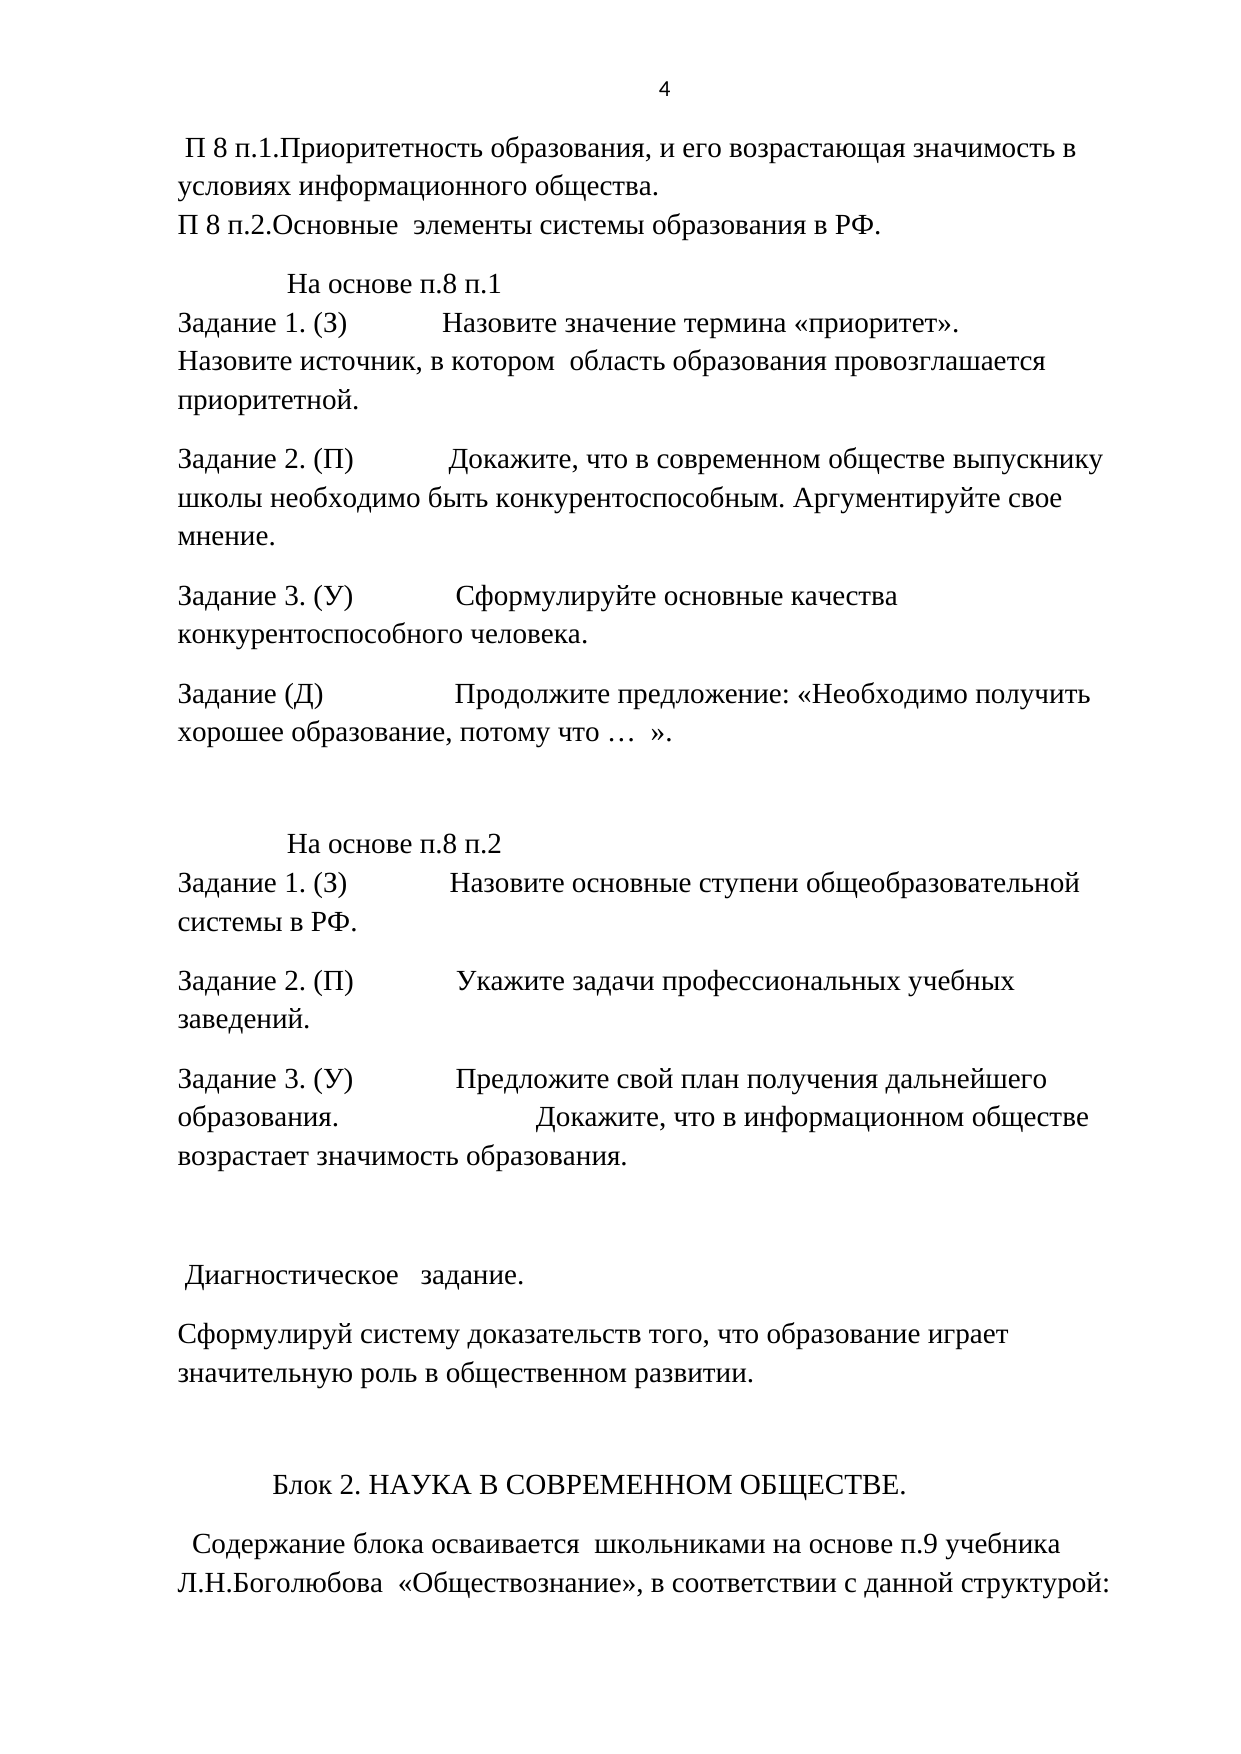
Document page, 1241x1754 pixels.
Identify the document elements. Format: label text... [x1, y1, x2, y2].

text Сформулируй систему доказательств того, что образование играет значительную роль в общественном развитии. [177, 1316, 1152, 1388]
text Задание (Д) Продолжите предложение: «Необходимо получить хорошее образование, потому что … ». [177, 676, 1152, 748]
text Диагностическое задание. [177, 1257, 1152, 1290]
text Содержание блока осваивается школьниками на основе п.9 учебника Л.Н.Боголюбова «Обществознание», в соответствии с данной структурой: [177, 1527, 1152, 1599]
text П 8 п.1.Приоритетность образования, и его возрастающая значимость в условиях информационного общества. П 8 п.2.Основные элементы системы образования в РФ. [177, 130, 1152, 241]
text На основе п.8 п.1 Задание 1. (З) Назовите значение термина «приоритет». Назовите источник, в котором область образования провозглашается приоритетной. [177, 266, 1152, 416]
text Задание 3. (У) Предложите свой план получения дальнейшего образования. Докажите, что в информационном обществе возрастает значимость образования. [177, 1061, 1152, 1172]
text На основе п.8 п.2 Задание 1. (З) Назовите основные ступени общеобразовательной системы в РФ. [177, 827, 1152, 937]
text Блок 2. НАУКА В СОВРЕМЕННОМ ОБЩЕСТВЕ. [177, 1467, 1152, 1501]
text Задание 3. (У) Сформулируйте основные качества конкурентоспособного человека. [177, 578, 1152, 650]
text Задание 2. (П) Докажите, что в современном обществе выпускнику школы необходимо быть конкурентоспособным. Аргументируйте свое мнение. [177, 441, 1152, 552]
text Задание 2. (П) Укажите задачи профессиональных учебных заведений. [177, 963, 1152, 1035]
